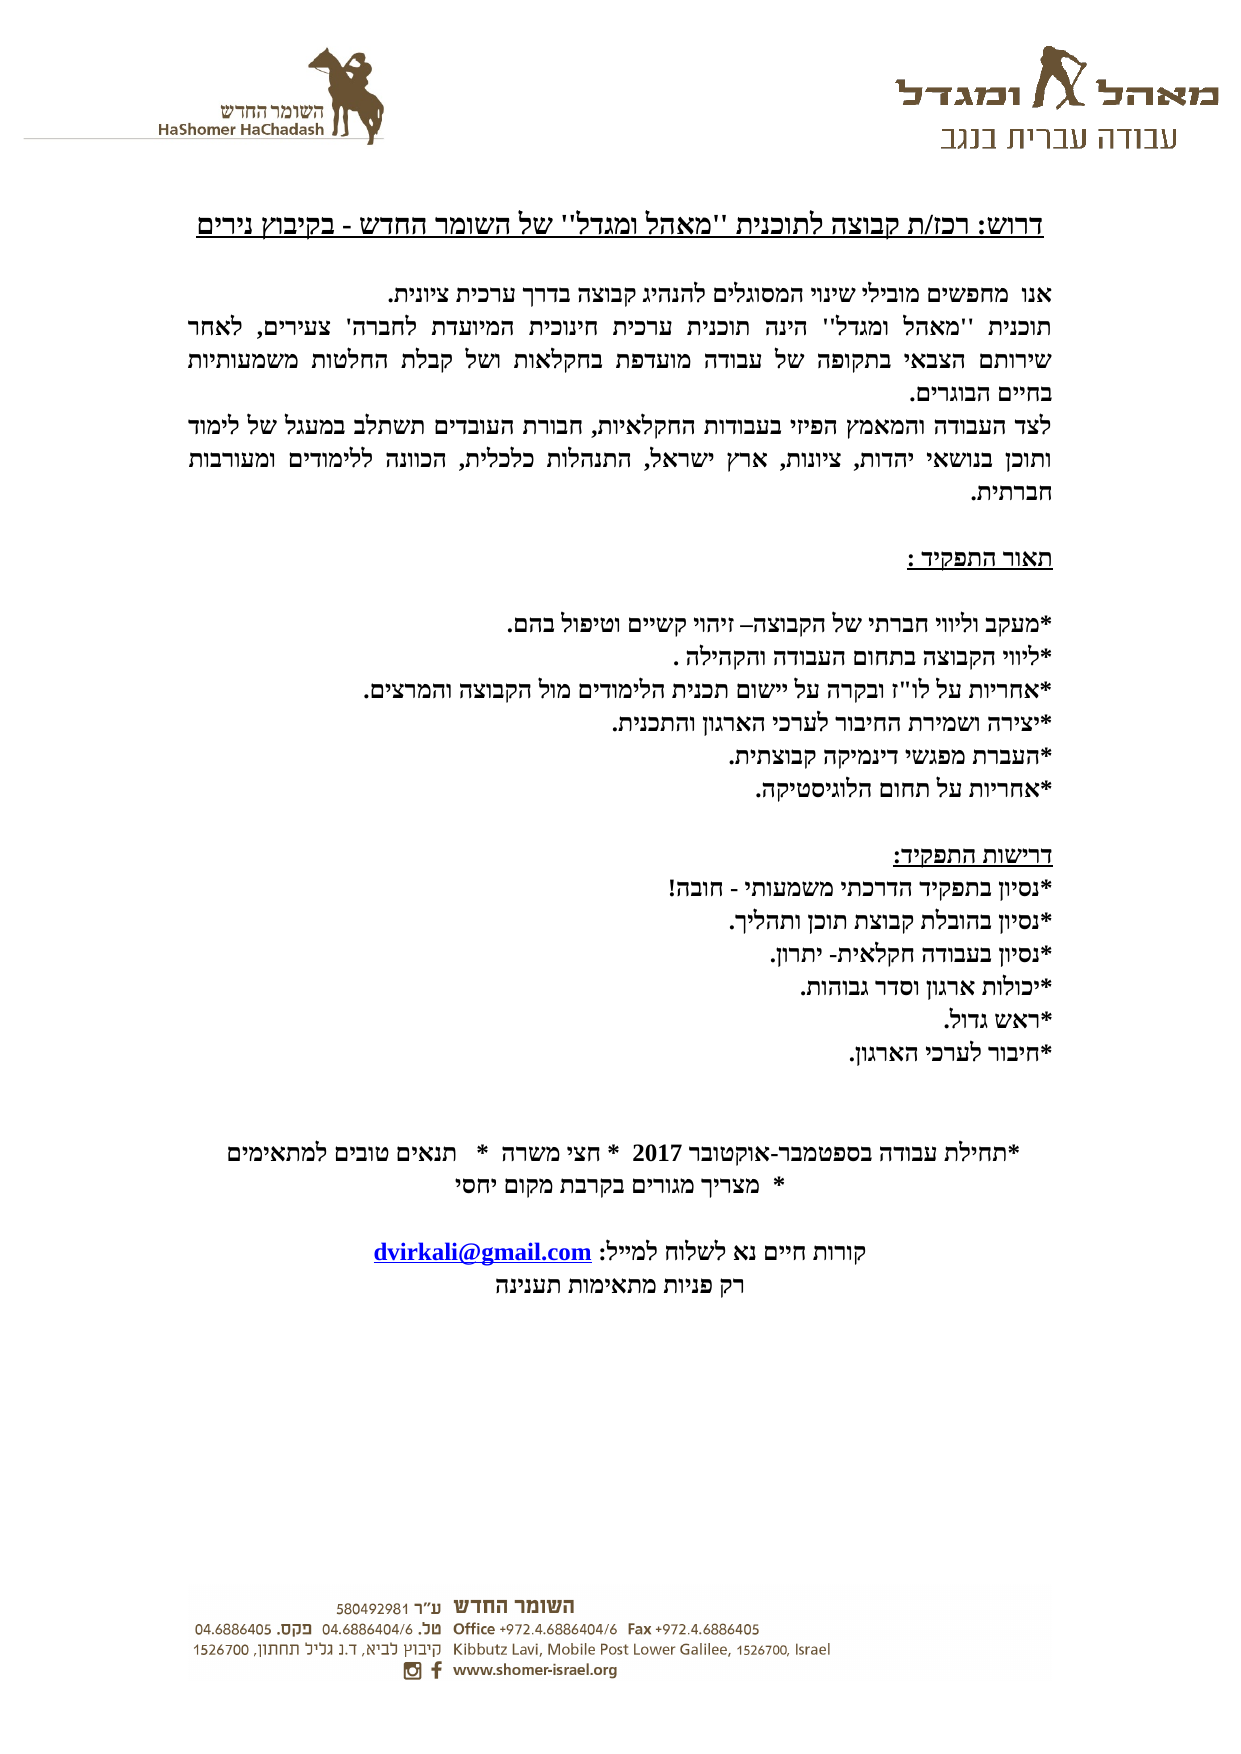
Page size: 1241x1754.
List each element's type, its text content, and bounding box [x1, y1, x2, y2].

text *יצירה ושמירת החיבור לערכי הארגון והתכנית. [187, 708, 1053, 737]
text *נסיון בהובלת קבוצת תוכן ותהליך. [187, 906, 1053, 935]
text *ראש גדול. [187, 1006, 1053, 1034]
text *תחילת עבודה בספטמבר-אוקטובר 2017 * חצי משרה * תנאים טובים למתאימים [187, 1138, 1053, 1166]
text *נסיון בתפקיד הדרכתי משמעותי - חובה! [187, 873, 1053, 902]
text תאור התפקיד : [187, 543, 1053, 572]
text *נסיון בעבודה חקלאית- יתרון. [187, 939, 1053, 968]
text לצד העבודה והמאמץ הפיזי בעבודות החקלאיות, חבורת העובדים תשתלב במעגל של לימוד ותוכן בנושאי יהדות, ציונות, ארץ ישראל, התנהלות כלכלית, הכוונה ללימודים ומעורבות חברתית. [187, 411, 1053, 506]
text רק פניות מתאימות תענינה [187, 1270, 1053, 1298]
text *יכולות ארגון וסדר גבוהות. [187, 972, 1053, 1001]
text *אחריות על לו"ז ובקרה על יישום תכנית הלימודים מול הקבוצה והמרצים. [187, 675, 1053, 704]
picture [23, 46, 386, 149]
text דרוש: רכז/ת קבוצה לתוכנית ''מאהל ומגדל'' של השומר החדש - בקיבוץ נירים [187, 207, 1053, 241]
text *העברת מפגשי דינמיקה קבוצתית. [187, 741, 1053, 770]
text תוכנית ''מאהל ומגדל'' הינה תוכנית ערכית חינוכית המיועדת לחברה' צעירים, לאחר שירותם הצבאי בתקופה של עבודה מועדפת בחקלאות ושל קבלת החלטות משמעותיות בחיים הבוגרים. [187, 312, 1053, 407]
text * מצריך מגורים בקרבת מקום יחסי [187, 1171, 1053, 1199]
text *מעקב וליווי חברתי של הקבוצה– זיהוי קשיים וטיפול בהם. [187, 609, 1053, 638]
text *חיבור לערכי הארגון. [187, 1038, 1053, 1067]
picture [187, 1584, 1053, 1681]
text קורות חיים נא לשלוח למייל: dvirkali@gmail.com [187, 1237, 1053, 1265]
picture [895, 46, 1219, 149]
text *אחריות על תחום הלוגיסטיקה. [187, 774, 1053, 803]
text דרישות התפקיד: [187, 840, 1053, 869]
text אנו מחפשים מובילי שינוי המסוגלים להנהיג קבוצה בדרך ערכית ציונית. [187, 279, 1053, 308]
text *ליווי הקבוצה בתחום העבודה והקהילה . [187, 642, 1053, 671]
